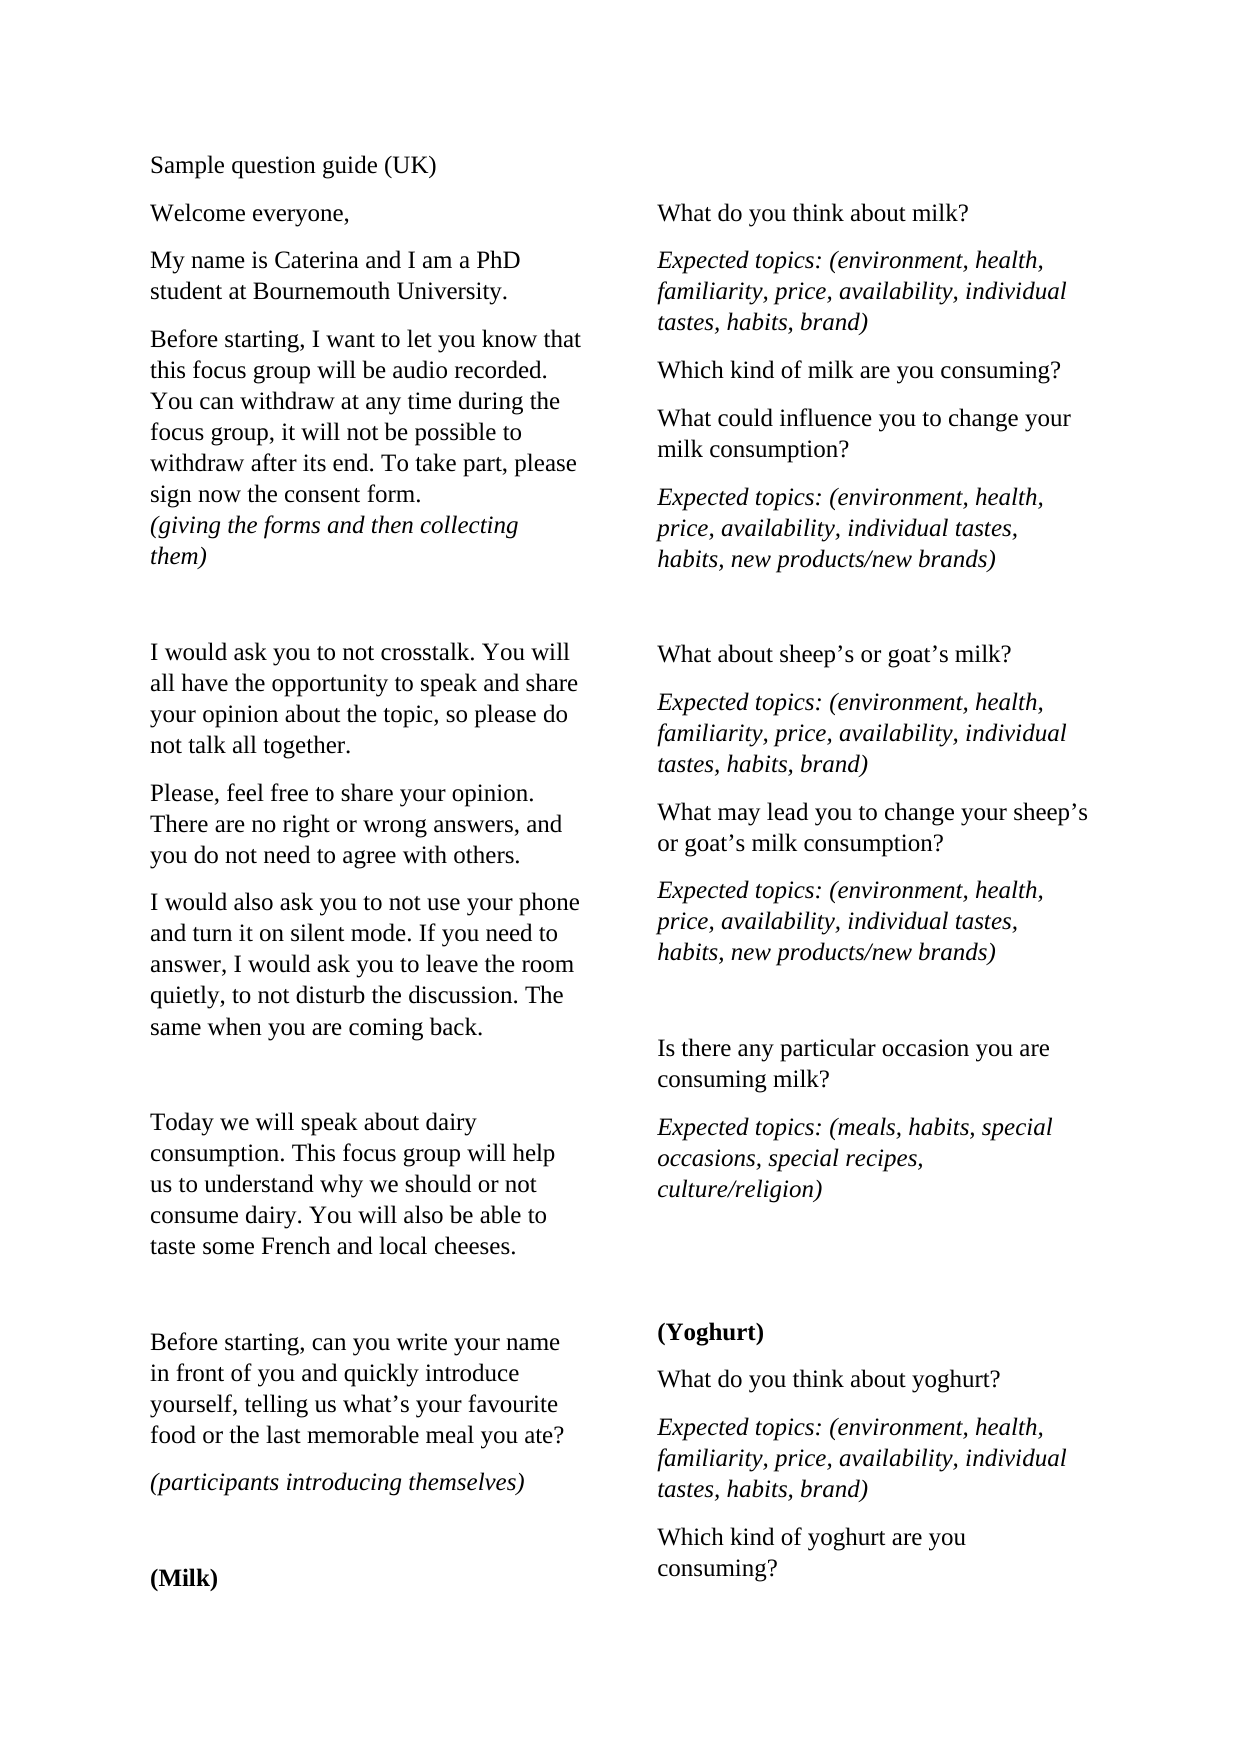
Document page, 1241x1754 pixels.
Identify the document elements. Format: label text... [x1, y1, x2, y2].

text Before starting, I want to let you know that this focus group will be audio recorded. You can withdraw at any time during the focus group, it will not be possible to withdraw after its end. To take part, please sign now the consent form. (giving the forms and then collecting them) [150, 324, 583, 570]
text (Milk) [150, 1563, 583, 1592]
text Expected topics: (meals, habits, special occasions, special recipes, culture/religion) [657, 1112, 1090, 1202]
text What could influence you to change your milk consumption? [657, 403, 1090, 463]
text Which kind of milk are you consuming? [657, 355, 1090, 384]
text Which kind of yoghurt are you consuming? [657, 1522, 1090, 1582]
text (participants introducing themselves) [150, 1467, 583, 1496]
text Welcome everyone, [150, 198, 583, 226]
text Expected topics: (environment, health, price, availability, individual tastes, habits, new products/new brands) [657, 482, 1090, 572]
text What do you think about milk? [657, 198, 1090, 226]
text Before starting, can you write your name in front of you and quickly introduce yourself, telling us what’s your favourite food or the last memorable meal you ate? [150, 1327, 583, 1448]
text I would also ask you to not use your phone and turn it on silent mode. If you need to answer, I would ask you to leave the room quietly, to not disturb the discussion. The same when you are coming back. [150, 887, 583, 1040]
text Expected topics: (environment, health, familiarity, price, availability, individual tastes, habits, brand) [657, 245, 1090, 336]
text What do you think about yoghurt? [657, 1364, 1090, 1393]
text What about sheep’s or goat’s milk? [657, 639, 1090, 668]
text What may lead you to change your sheep’s or goat’s milk consumption? [657, 797, 1090, 856]
text Sample question guide (UK) [150, 150, 1090, 179]
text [657, 1412, 1090, 1503]
text Please, feel free to share your opinion. There are no right or wrong answers, and you do not need to agree with others. [150, 778, 583, 868]
text Is there any particular occasion you are consuming milk? [657, 1033, 1090, 1093]
text Expected topics: (environment, health, familiarity, price, availability, individual tastes, habits, brand) [657, 687, 1090, 778]
text Expected topics: (environment, health, price, availability, individual tastes, habits, new products/new brands) [657, 875, 1090, 966]
text (Yoghurt) [657, 1317, 1090, 1346]
text My name is Caterina and I am a PhD student at Bournemouth University. [150, 245, 583, 305]
text Today we will speak about dairy consumption. This focus group will help us to understand why we should or not consume dairy. You will also be able to taste some French and local cheeses. [150, 1107, 583, 1260]
text I would ask you to not crosstalk. You will all have the opportunity to speak and share your opinion about the topic, so please do not talk all together. [150, 637, 583, 759]
